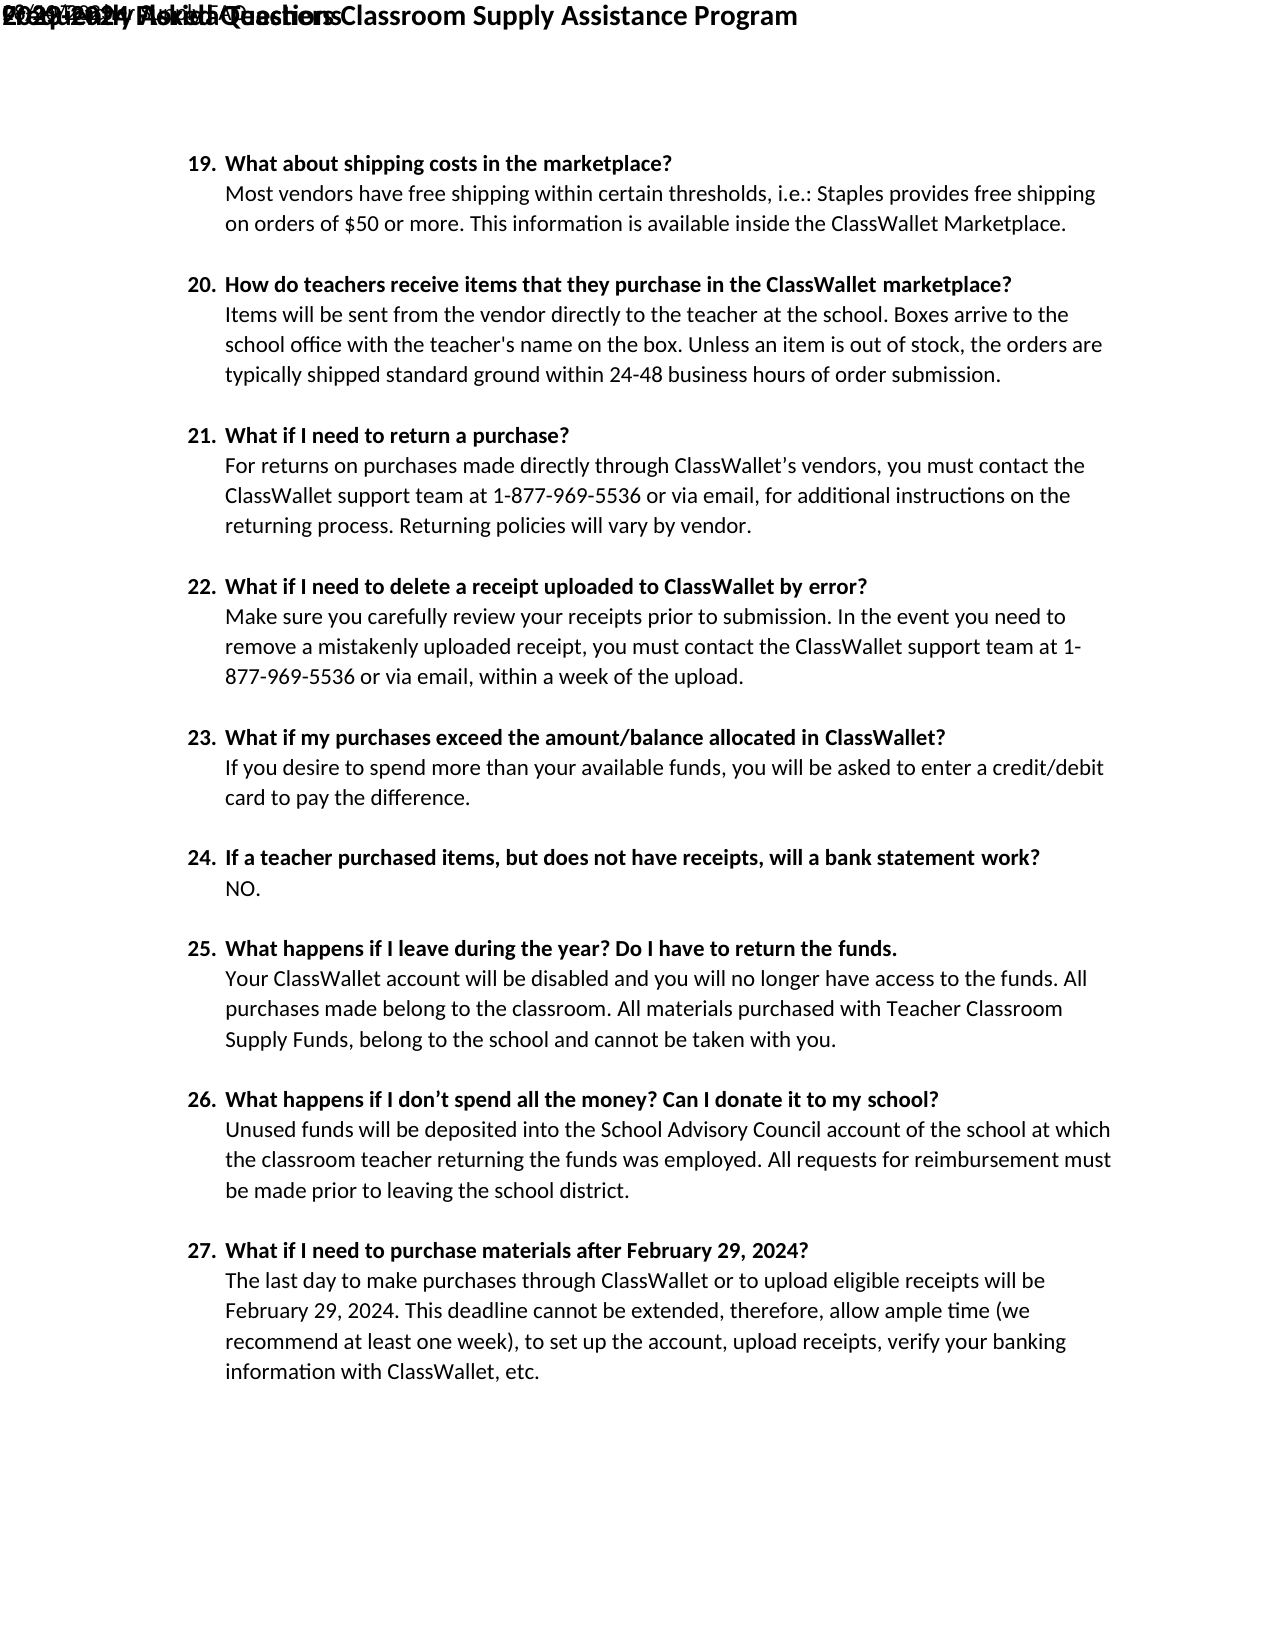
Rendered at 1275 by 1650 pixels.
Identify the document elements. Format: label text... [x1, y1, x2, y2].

text Make sure you carefully review your receipts prior to submission. In the event you need to remove a mistakenly uploaded receipt, you must contact the ClassWallet support team at 1- 877-969-5536 or via email, within a week of the upload. [225, 602, 1089, 690]
subtitle How do teachers receive items that they purchase in the ClassWallet marketplace? [187, 270, 1135, 298]
subtitle What about shipping costs in the marketplace? [187, 149, 1135, 177]
text For returns on purchases made directly through ClassWallet’s vendors, you must contact the ClassWallet support team at 1-877-969-5536 or via email, for additional instructions on the returning process. Returning policies will vary by vendor. [225, 451, 1088, 539]
subtitle What if my purchases exceed the amount/balance allocated in ClassWallet? [187, 723, 1135, 751]
subtitle What if I need to return a purchase? [187, 421, 1135, 449]
subtitle What if I need to purchase materials after February 29, 2024? [187, 1236, 1135, 1264]
subtitle If a teacher purchased items, but does not have receipts, will a bank statement work? [187, 843, 1135, 871]
text If you desire to spend more than your available funds, you will be asked to enter a credit/debit card to pay the difference. [225, 753, 1108, 811]
text Unused funds will be deposited into the School Advisory Council account of the school at which the classroom teacher returning the funds was employed. All requests for reimbursement must be made prior to leaving the school district. [225, 1115, 1113, 1204]
text Most vendors have free shipping within certain thresholds, i.e.: Staples provides free shipping on orders of $50 or more. This information is available inside the ClassWallet Marketplace. [225, 179, 1099, 237]
subtitle What happens if I leave during the year? Do I have to return the funds. [187, 934, 1135, 962]
text NO. [225, 874, 1135, 902]
text Your ClassWallet account will be disabled and you will no longer have access to the funds. All purchases made belong to the classroom. All materials purchased with Teacher Classroom Supply Funds, belong to the school and cannot be taken with you. [225, 964, 1091, 1053]
subtitle What if I need to delete a receipt uploaded to ClassWallet by error? [187, 572, 1135, 600]
subtitle What happens if I don’t spend all the money? Can I donate it to my school? [187, 1085, 1135, 1113]
text Items will be sent from the vendor directly to the teacher at the school. Boxes arrive to the school office with the teacher's name on the box. Unless an item is out of stock, the orders are typically shipped standard ground within 24-48 business hours of order submission. [225, 300, 1107, 388]
text The last day to make purchases through ClassWallet or to upload eligible receipts will be February 29, 2024. This deadline cannot be extended, therefore, allow ample time (we recommend at least one week), to set up the account, upload receipts, verify your banking information with ClassWallet, etc. [225, 1266, 1125, 1385]
